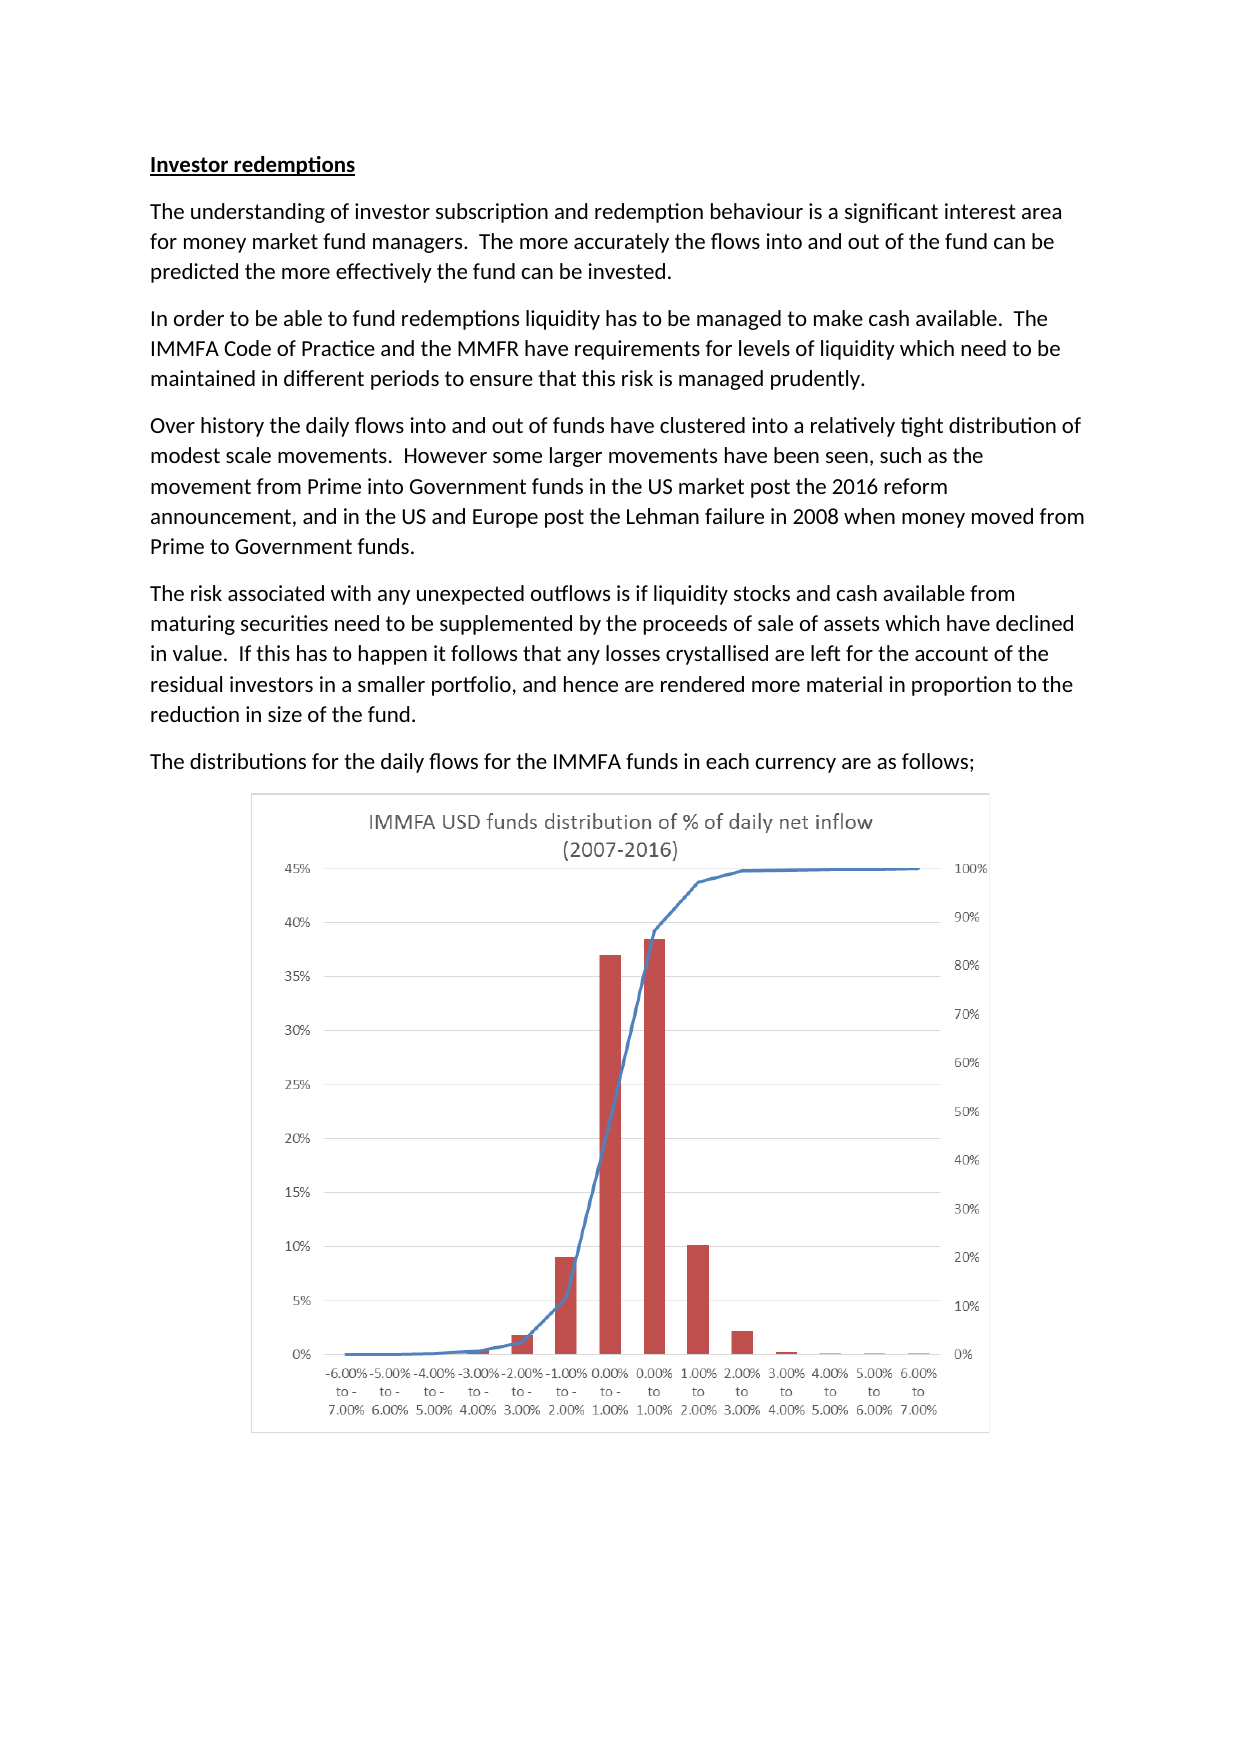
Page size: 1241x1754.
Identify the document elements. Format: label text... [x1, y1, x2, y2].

text Over history the daily flows into and out of funds have clustered into a relatively tight distribution of modest scale movements. However some larger movements have been seen, such as the movement from Prime into Government funds in the US market post the 2016 reform announcement, and in the US and Europe post the Lehman failure in 2008 when money moved from Prime to Government funds. [150, 411, 1090, 560]
text The distributions for the daily flows for the IMMFA funds in each currency are as follows; [150, 747, 1090, 775]
text The risk associated with any unexpected outflows is if liquidity stocks and cash available from maturing securities need to be supplemented by the proceeds of sale of assets which have declined in value. If this has to happen it follows that any losses crystallised are left for the account of the residual investors in a smaller portfolio, and hence are rendered more material in proportion to the reduction in size of the fund. [150, 579, 1090, 728]
text In order to be able to fund redemptions liquidity has to be managed to make cash available. The IMMFA Code of Practice and the MMFR have requirements for levels of liquidity which need to be maintained in different periods to ensure that this risk is managed prudently. [150, 304, 1090, 393]
text The understanding of investor subscription and redemption behaviour is a significant interest area for money market fund managers. The more accurately the flows into and out of the fund can be predicted the more effectively the fund can be invested. [150, 197, 1090, 285]
text Investor redemptions [150, 150, 1090, 178]
picture [250, 793, 990, 1433]
